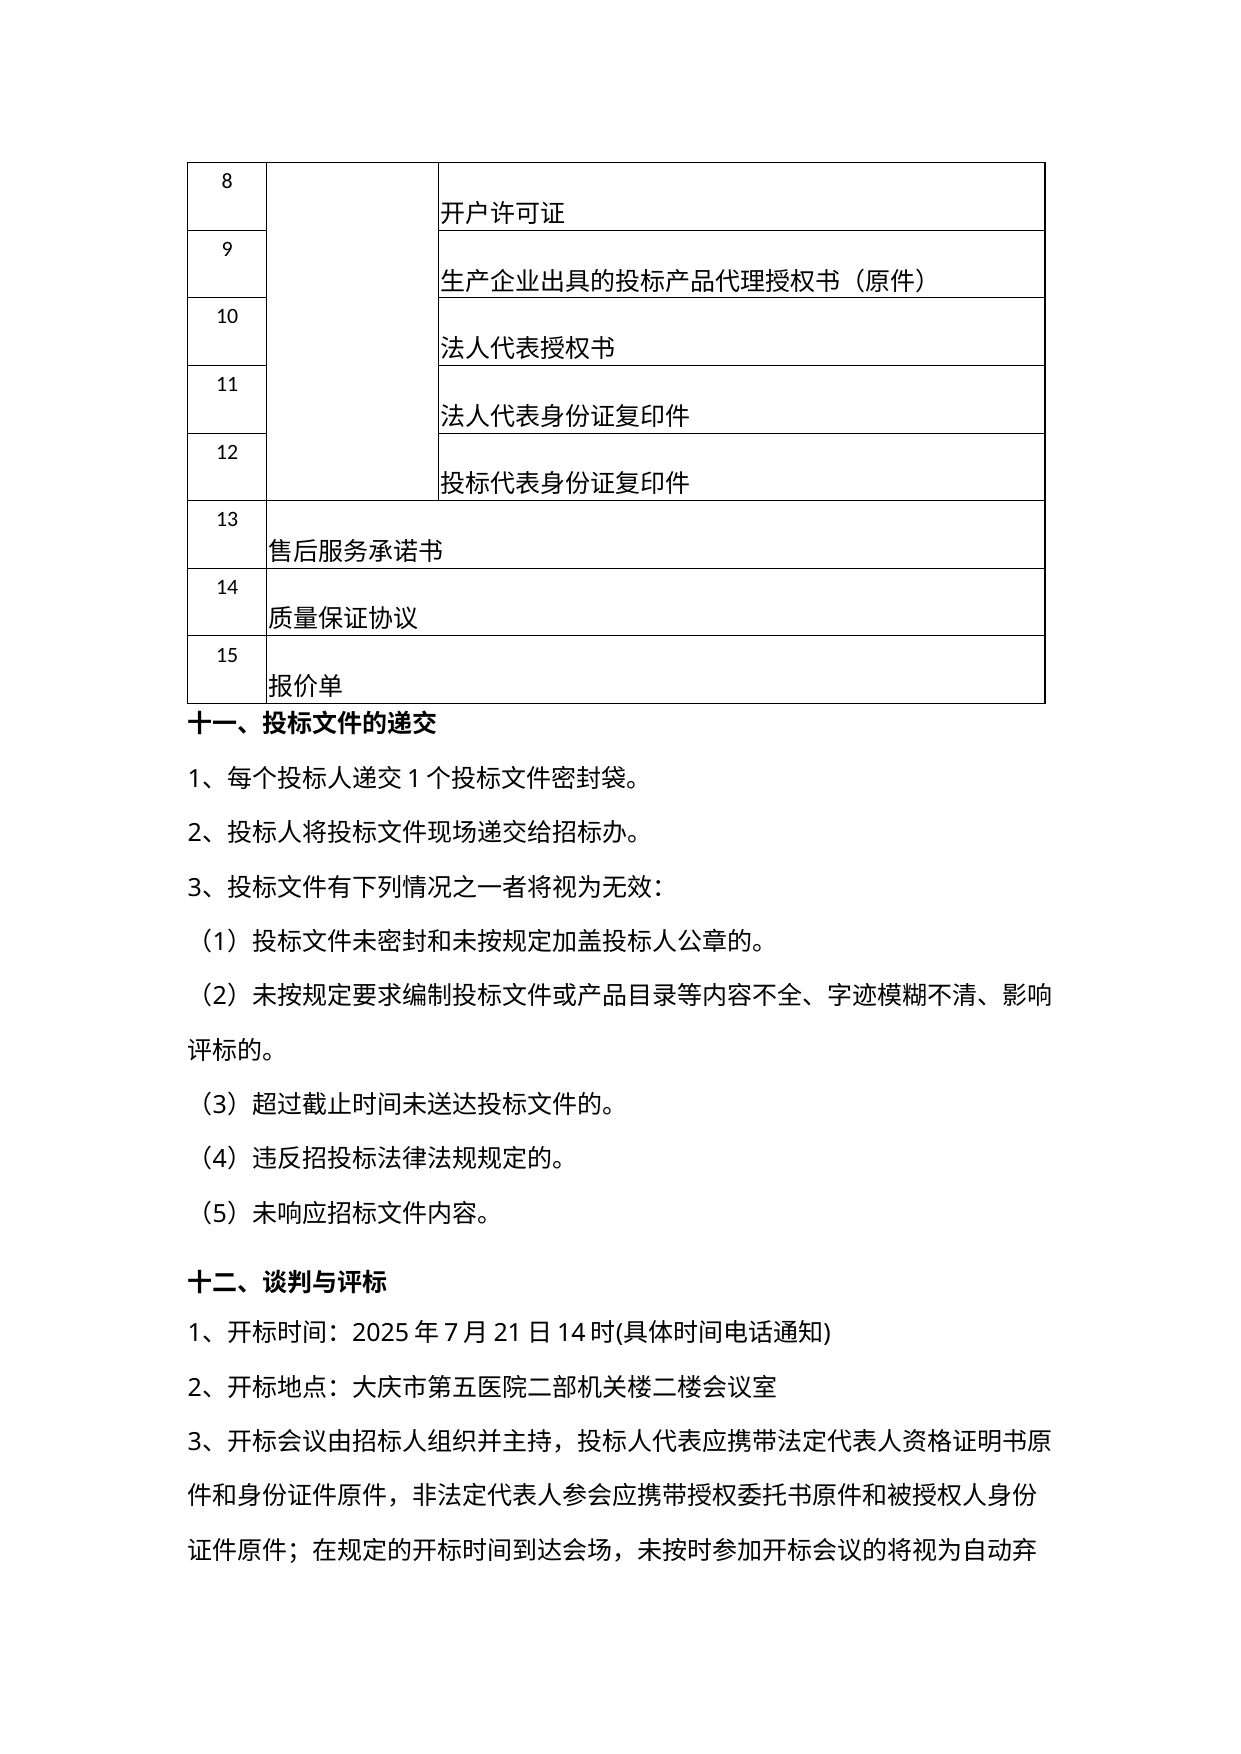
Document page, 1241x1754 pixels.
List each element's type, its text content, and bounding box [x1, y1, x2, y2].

table_cell 报价单 [267, 636, 1044, 703]
text （3）超过截止时间未送达投标文件的。 [187, 1084, 1053, 1121]
table_cell 投标代表身份证复印件 [439, 434, 1044, 500]
text （2）未按规定要求编制投标文件或产品目录等内容不全、字迹模糊不清、影响评标的。 [187, 976, 1053, 1066]
table_cell 质量保证协议 [267, 569, 1044, 635]
table_cell 12 [188, 434, 266, 500]
text 2、投标人将投标文件现场递交给招标办。 [187, 813, 1053, 849]
table_cell 9 [188, 231, 266, 297]
table_cell 售后服务承诺书 [267, 501, 1044, 568]
table_cell 13 [188, 501, 266, 568]
text （4）违反招投标法律法规规定的。 [187, 1139, 1053, 1175]
text 1、开标时间：2025年7月21日14时(具体时间电话通知) [187, 1313, 1053, 1349]
text （1）投标文件未密封和未按规定加盖投标人公章的。 [187, 921, 1053, 958]
text 3、投标文件有下列情况之一者将视为无效： [187, 867, 1053, 903]
table_cell 法人代表授权书 [439, 298, 1044, 365]
table_cell 法人代表身份证复印件 [439, 366, 1044, 432]
text 2、开标地点：大庆市第五医院二部机关楼二楼会议室 [187, 1367, 1053, 1403]
text 1、每个投标人递交1个投标文件密封袋。 [187, 758, 1053, 794]
text 十一、投标文件的递交 [187, 704, 1053, 740]
table_cell 8 [188, 163, 266, 229]
table_cell 11 [188, 366, 266, 432]
text 十二、谈判与评标 [187, 1248, 1053, 1313]
table_cell 15 [188, 636, 266, 703]
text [187, 1421, 1053, 1566]
table_cell 10 [188, 298, 266, 365]
table_cell 14 [188, 569, 266, 635]
text （5）未响应招标文件内容。 [187, 1193, 1053, 1229]
table_cell 开户许可证 [439, 163, 1044, 229]
table_cell 生产企业出具的投标产品代理授权书（原件） [439, 231, 1044, 297]
